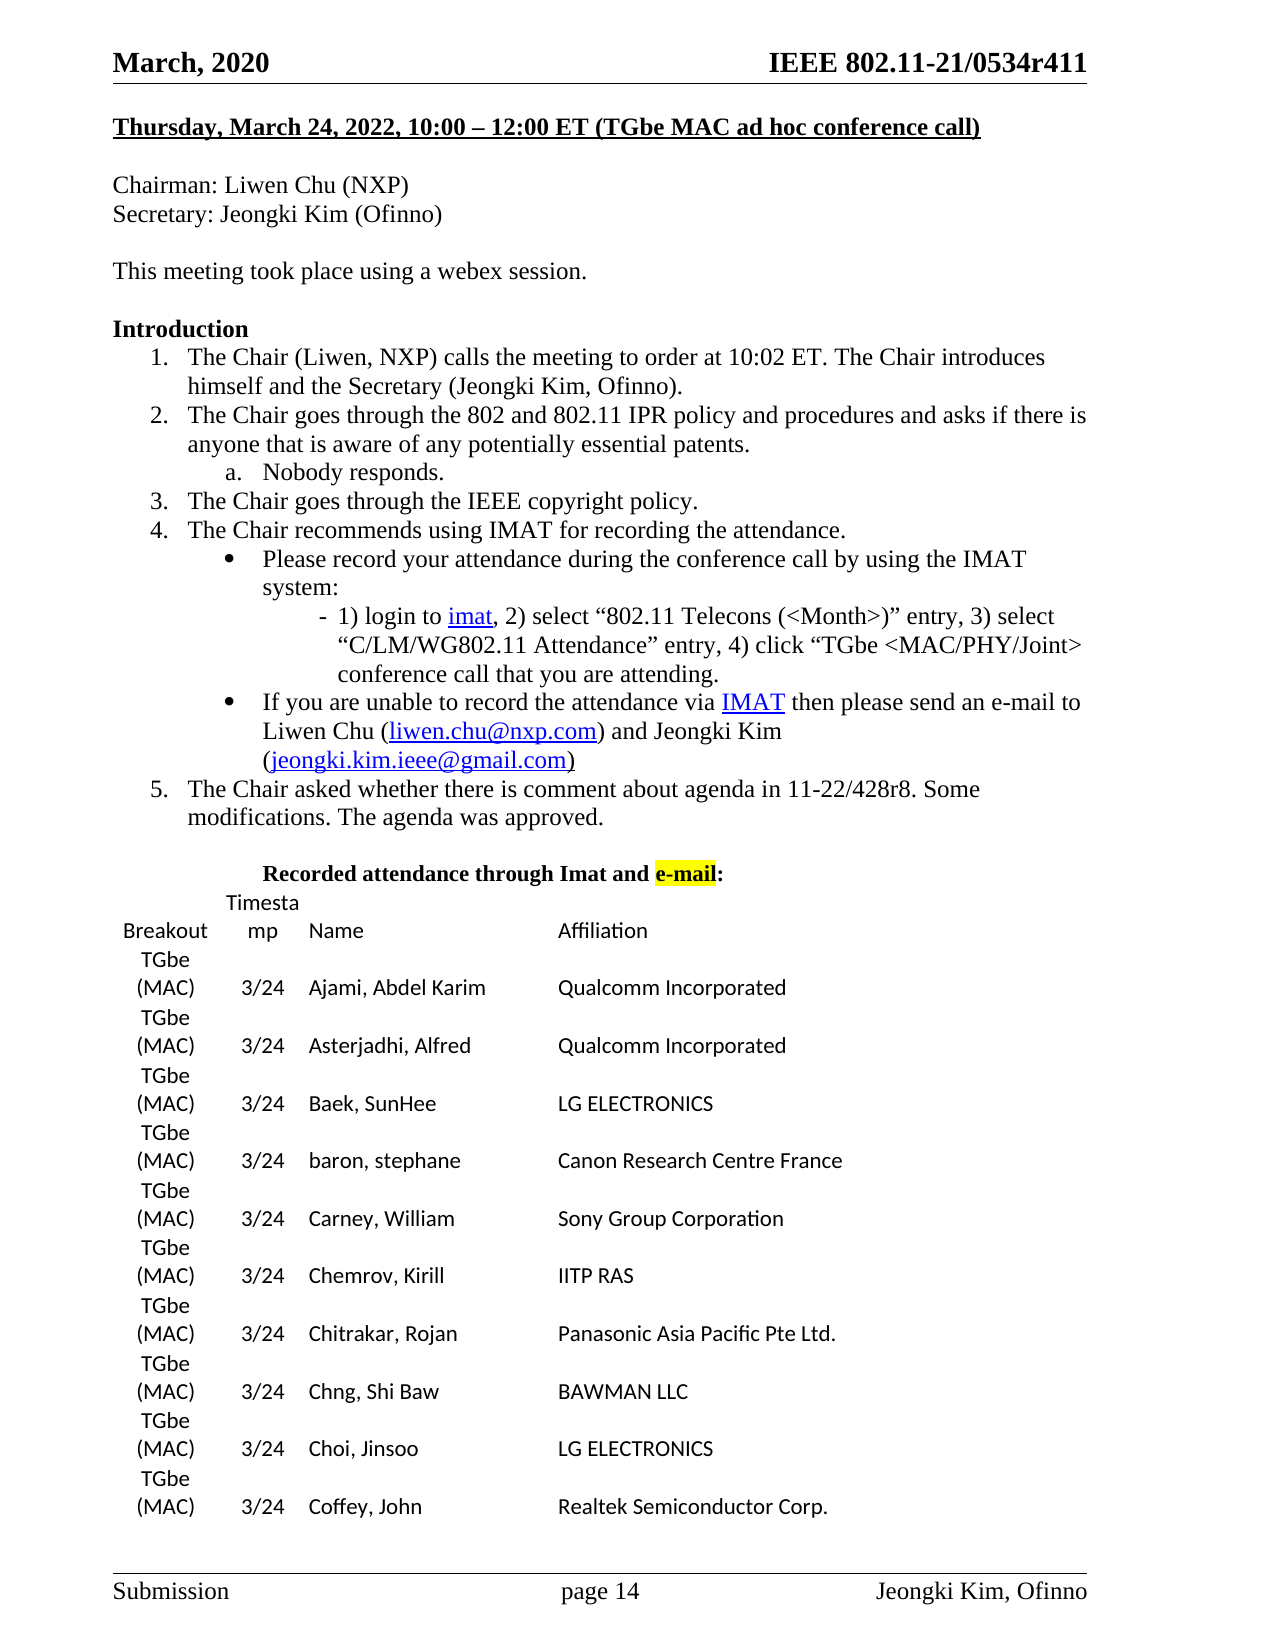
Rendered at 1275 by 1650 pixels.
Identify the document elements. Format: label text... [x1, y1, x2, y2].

table_cell Baek, SunHee [307, 1059, 556, 1117]
table_cell TGbe (MAC) [113, 1290, 218, 1347]
table_cell baron, stephane [307, 1117, 556, 1174]
table_cell Ajami, Abdel Karim [307, 944, 556, 1002]
text This meeting took place using a webex session. [112, 256, 1087, 285]
text Secretary: Jeongki Kim (Ofinno) [112, 199, 1087, 227]
table_cell Coffey, John [307, 1463, 556, 1520]
table_cell TGbe (MAC) [113, 1117, 218, 1174]
table_cell IITP RAS [556, 1232, 1093, 1289]
table_cell 3/24 [218, 1463, 307, 1520]
table_cell 3/24 [218, 1347, 307, 1405]
table_cell TGbe (MAC) [113, 1174, 218, 1232]
table_cell Chitrakar, Rojan [307, 1290, 556, 1347]
table_cell Qualcomm Incorporated [556, 944, 1093, 1002]
table_cell 3/24 [218, 1059, 307, 1117]
text Chairman: Liwen Chu (NXP) [112, 170, 1087, 199]
table_cell Carney, William [307, 1174, 556, 1232]
text Introduction [112, 314, 1087, 342]
table_cell Asterjadhi, Alfred [307, 1002, 556, 1059]
table_cell 3/24 [218, 1405, 307, 1462]
table_cell TGbe (MAC) [113, 1002, 218, 1059]
text Recorded attendance through Imat and e-mail: [716, 860, 1087, 886]
table_cell 3/24 [218, 1232, 307, 1289]
list 1) login to imat, 2) select “802.11 Telecons (<Month>)” entry, 3) select “C/LM/WG802.11 Attendance” entry, 4) click “TGbe <MAC/PHY/Joint> conference call that you are attending. [319, 601, 1087, 687]
list The Chair asked whether there is comment about agenda in 11-22/428r8. Some modifications. The agenda was approved. [150, 774, 1087, 831]
table_cell 3/24 [218, 944, 307, 1002]
table_cell Panasonic Asia Pacific Pte Ltd. [556, 1290, 1093, 1347]
table_cell Choi, Jinsoo [307, 1405, 556, 1462]
table_cell TGbe (MAC) [113, 1347, 218, 1405]
list The Chair recommends using IMAT for recording the attendance. [150, 515, 1087, 544]
list If you are unable to record the attendance via IMAT then please send an e-mail to Liwen Chu (liwen.chu@nxp.com) and Jeongki Kim (jeongki.kim.ieee@gmail.com) [225, 687, 1087, 774]
list The Chair (Liwen, NXP) calls the meeting to order at 10:02 ET. The Chair introduces himself and the Secretary (Jeongki Kim, Ofinno). [150, 342, 1087, 400]
table_cell TGbe (MAC) [113, 1463, 218, 1520]
table_cell LG ELECTRONICS [556, 1405, 1093, 1462]
table_cell TGbe (MAC) [113, 944, 218, 1002]
table_header Timestamp [218, 886, 307, 944]
table_cell BAWMAN LLC [556, 1347, 1093, 1405]
table_cell 3/24 [218, 1290, 307, 1347]
list The Chair goes through the IEEE copyright policy. [150, 486, 1087, 515]
table_header Affiliation [556, 886, 1093, 944]
table_header Name [307, 886, 556, 944]
table_cell Chng, Shi Baw [307, 1347, 556, 1405]
table_cell Qualcomm Incorporated [556, 1002, 1093, 1059]
table_header Breakout [113, 886, 218, 944]
table_cell TGbe (MAC) [113, 1059, 218, 1117]
list The Chair goes through the 802 and 802.11 IPR policy and procedures and asks if there is anyone that is aware of any potentially essential patents. [150, 400, 1087, 457]
text Thursday, March 24, 2022, 10:00 – 12:00 ET (TGbe MAC ad hoc conference call) [112, 112, 1087, 141]
table_cell Realtek Semiconductor Corp. [556, 1463, 1093, 1520]
table_cell Chemrov, Kirill [307, 1232, 556, 1289]
table_cell Canon Research Centre France [556, 1117, 1093, 1174]
table_cell 3/24 [218, 1002, 307, 1059]
text Recorded attendance through Imat and e-mail: [262, 860, 655, 886]
table_cell Sony Group Corporation [556, 1174, 1093, 1232]
table_cell TGbe (MAC) [113, 1232, 218, 1289]
table_cell TGbe (MAC) [113, 1405, 218, 1462]
table_cell 3/24 [218, 1117, 307, 1174]
list Please record your attendance during the conference call by using the IMAT system: [225, 544, 1087, 601]
table_cell LG ELECTRONICS [556, 1059, 1093, 1117]
list Nobody responds. [225, 457, 1087, 486]
table_cell 3/24 [218, 1174, 307, 1232]
